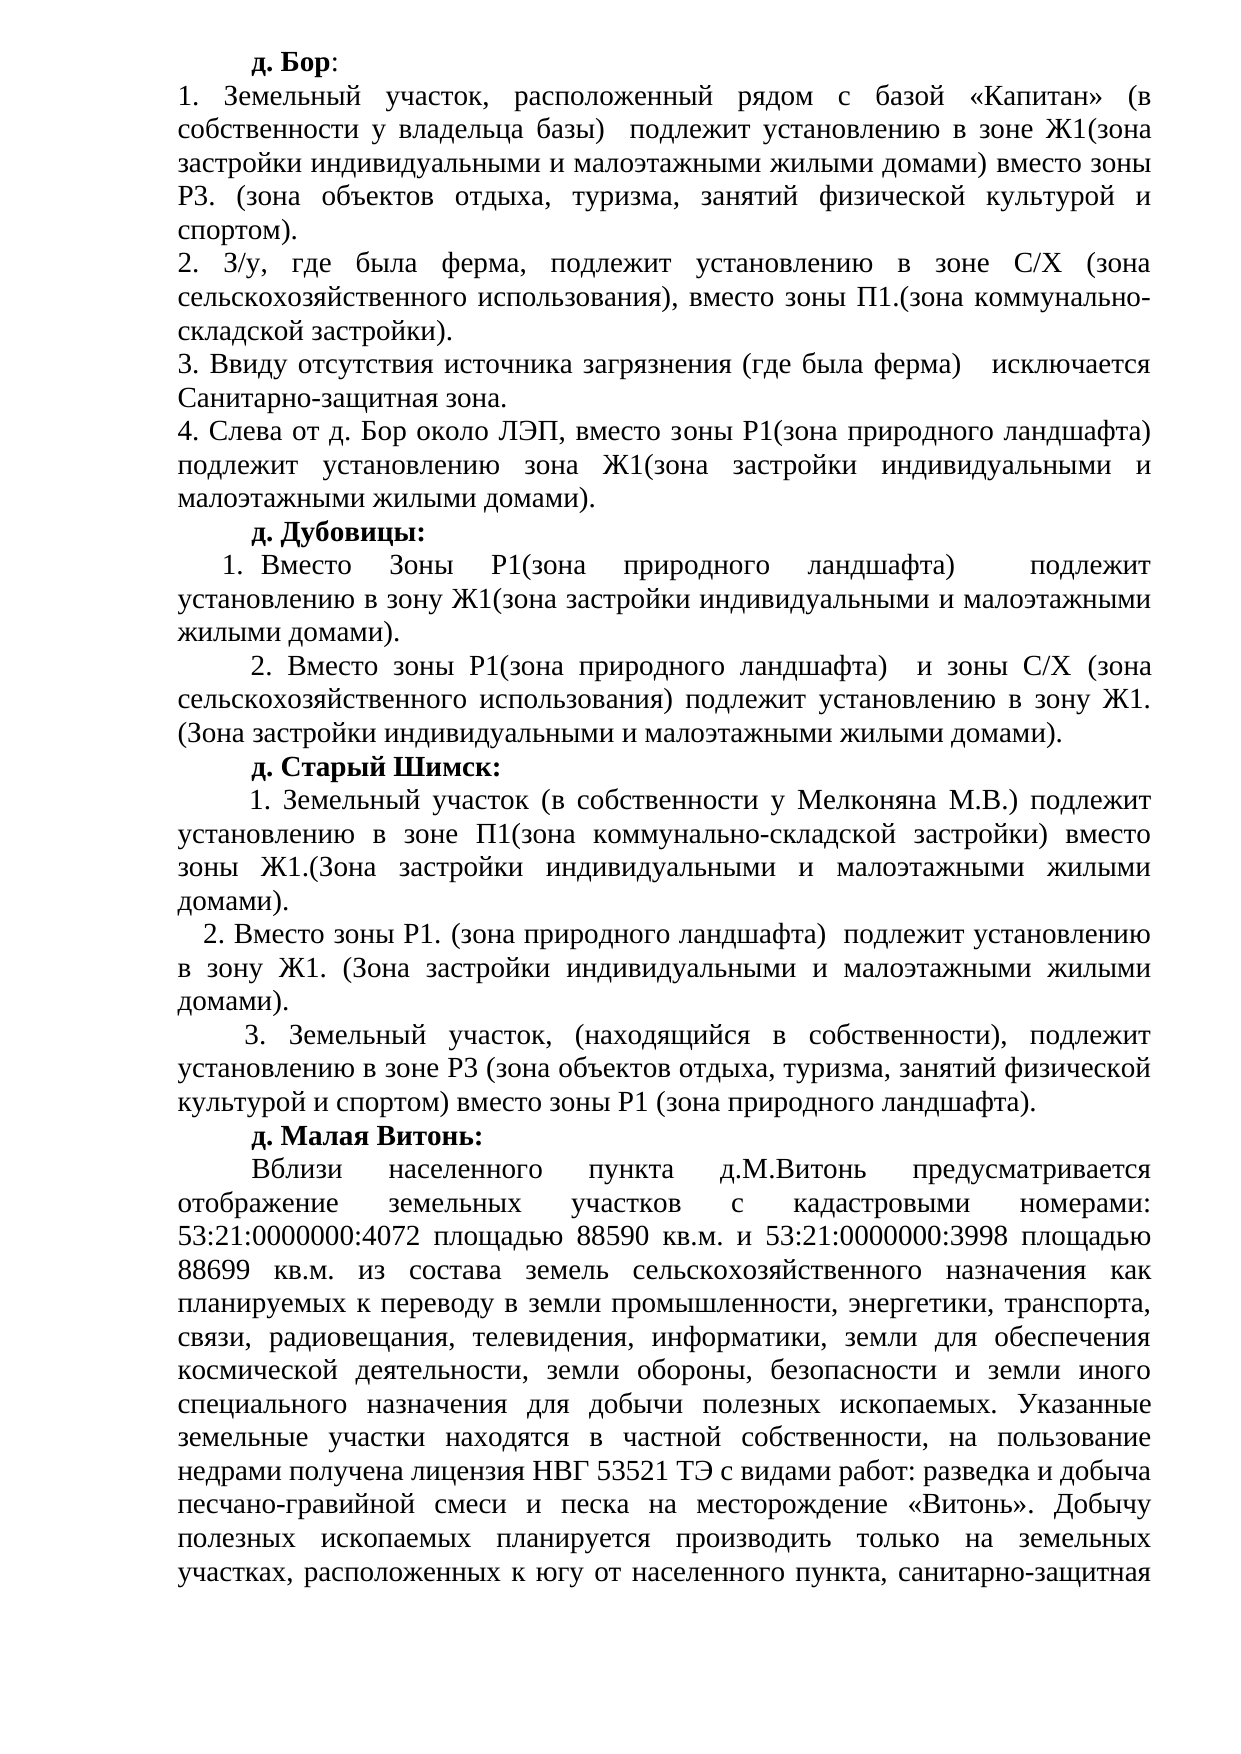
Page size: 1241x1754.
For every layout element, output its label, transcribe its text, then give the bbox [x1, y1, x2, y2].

text 3. Ввиду отсутствия источника загрязнения (где была ферма) исключается Санитарно-защитная зона. [177, 346, 1152, 413]
text 2. З/у, где была ферма, подлежит установлению в зоне С/Х (зона сельскохозяйственного использования), вместо зоны П1.(зона коммунально-складской застройки). [177, 246, 1152, 346]
text д. Малая Витонь: [177, 1118, 1152, 1151]
text 3. Земельный участок, (находящийся в собственности), подлежит установлению в зоне Р3 (зона объектов отдыха, туризма, занятий физической культурой и спортом) вместо зоны Р1 (зона природного ландшафта). [177, 1017, 1152, 1118]
text 2. Вместо зоны Р1(зона природного ландшафта) и зоны С/Х (зона сельскохозяйственного использования) подлежит установлению в зону Ж1.(Зона застройки индивидуальными и малоэтажными жилыми домами). [177, 648, 1152, 749]
text 1. Земельный участок, расположенный рядом с базой «Капитан» (в собственности у владельца базы) подлежит установлению в зоне Ж1(зона застройки индивидуальными и малоэтажными жилыми домами) вместо зоны Р3. (зона объектов отдыха, туризма, занятий физической культурой и спортом). [177, 78, 1152, 246]
text 4. Слева от д. Бор около ЛЭП, вместо зоны Р1(зона природного ландшафта) подлежит установлению зона Ж1(зона застройки индивидуальными и малоэтажными жилыми домами). [177, 413, 1152, 514]
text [177, 1151, 1152, 1587]
text д. Старый Шимск: [222, 749, 1152, 782]
text 2. Вместо зоны Р1. (зона природного ландшафта) подлежит установлению в зону Ж1. (Зона застройки индивидуальными и малоэтажными жилыми домами). [177, 916, 1152, 1017]
list Вместо Зоны Р1(зона природного ландшафта) подлежит установлению в зону Ж1(зона застройки индивидуальными и малоэтажными жилыми домами). [177, 547, 1152, 648]
text д. Дубовицы: [177, 514, 1152, 547]
text д. Бор: [177, 44, 1152, 78]
text 1. Земельный участок (в собственности у Мелконяна М.В.) подлежит установлению в зоне П1(зона коммунально-складской застройки) вместо зоны Ж1.(Зона застройки индивидуальными и малоэтажными жилыми домами). [177, 782, 1152, 916]
